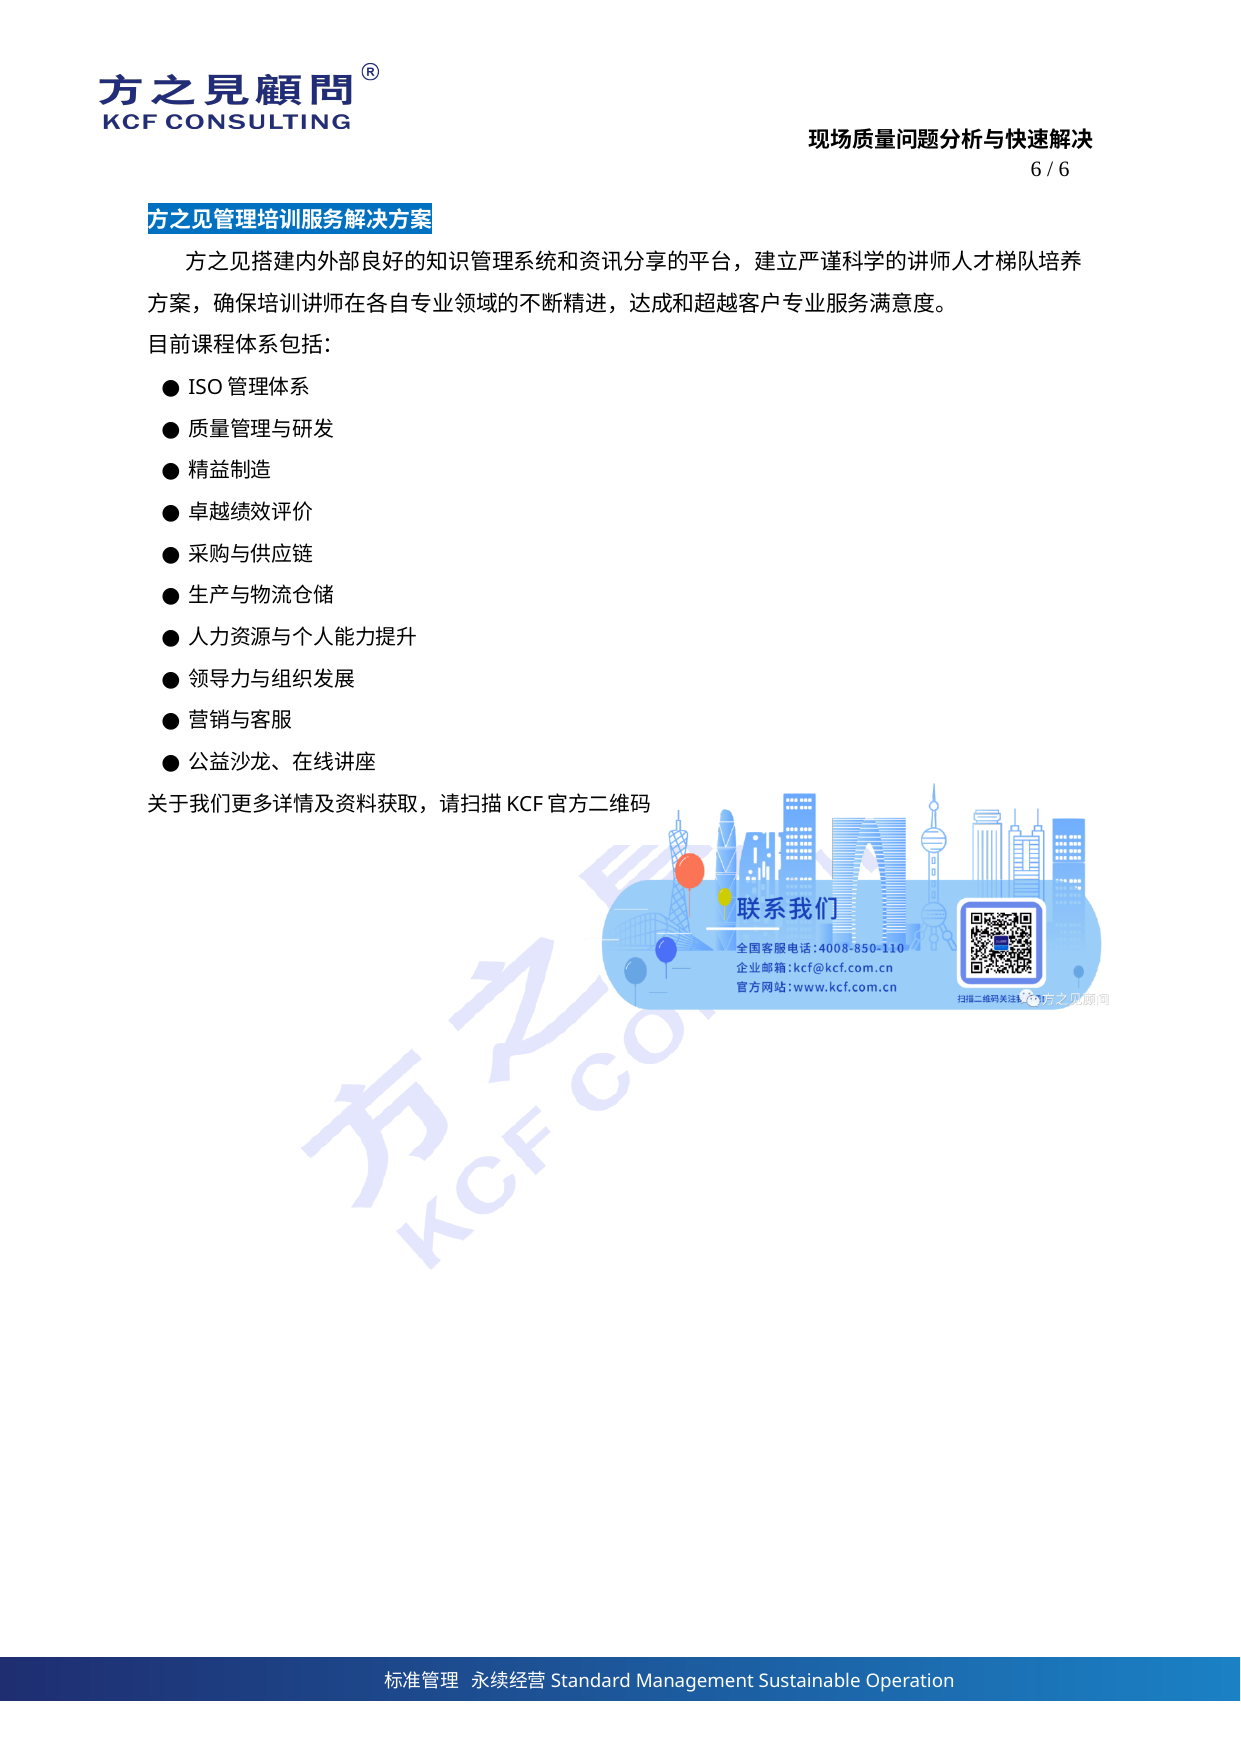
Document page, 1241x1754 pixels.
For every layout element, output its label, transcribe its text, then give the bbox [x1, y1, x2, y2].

text ●采购与供应链 [148, 528, 1093, 569]
picture [92, 62, 386, 130]
text ●生产与物流仓储 [148, 569, 1093, 611]
text ●领导力与组织发展 [148, 653, 1093, 694]
text ●ISO管理体系 [148, 361, 1093, 403]
text ●卓越绩效评价 [148, 486, 1093, 528]
text ●营销与客服 [148, 694, 1093, 736]
text 关于我们更多详情及资料获取，请扫描KCF官方二维码 [148, 778, 582, 819]
text ●精益制造 [148, 444, 1093, 486]
picture [582, 771, 1127, 1023]
text ●质量管理与研发 [148, 403, 1093, 444]
text ●公益沙龙、在线讲座 [148, 736, 1093, 778]
text 方之见搭建内外部良好的知识管理系统和资讯分享的平台，建立严谨科学的讲师人才梯队培养方案，确保培训讲师在各自专业领域的不断精进，达成和超越客户专业服务满意度。 [148, 236, 1093, 319]
text 目前课程体系包括： [148, 319, 1093, 361]
text ●人力资源与个人能力提升 [148, 611, 1093, 653]
text 方之见管理培训服务解决方案 [148, 194, 1093, 236]
